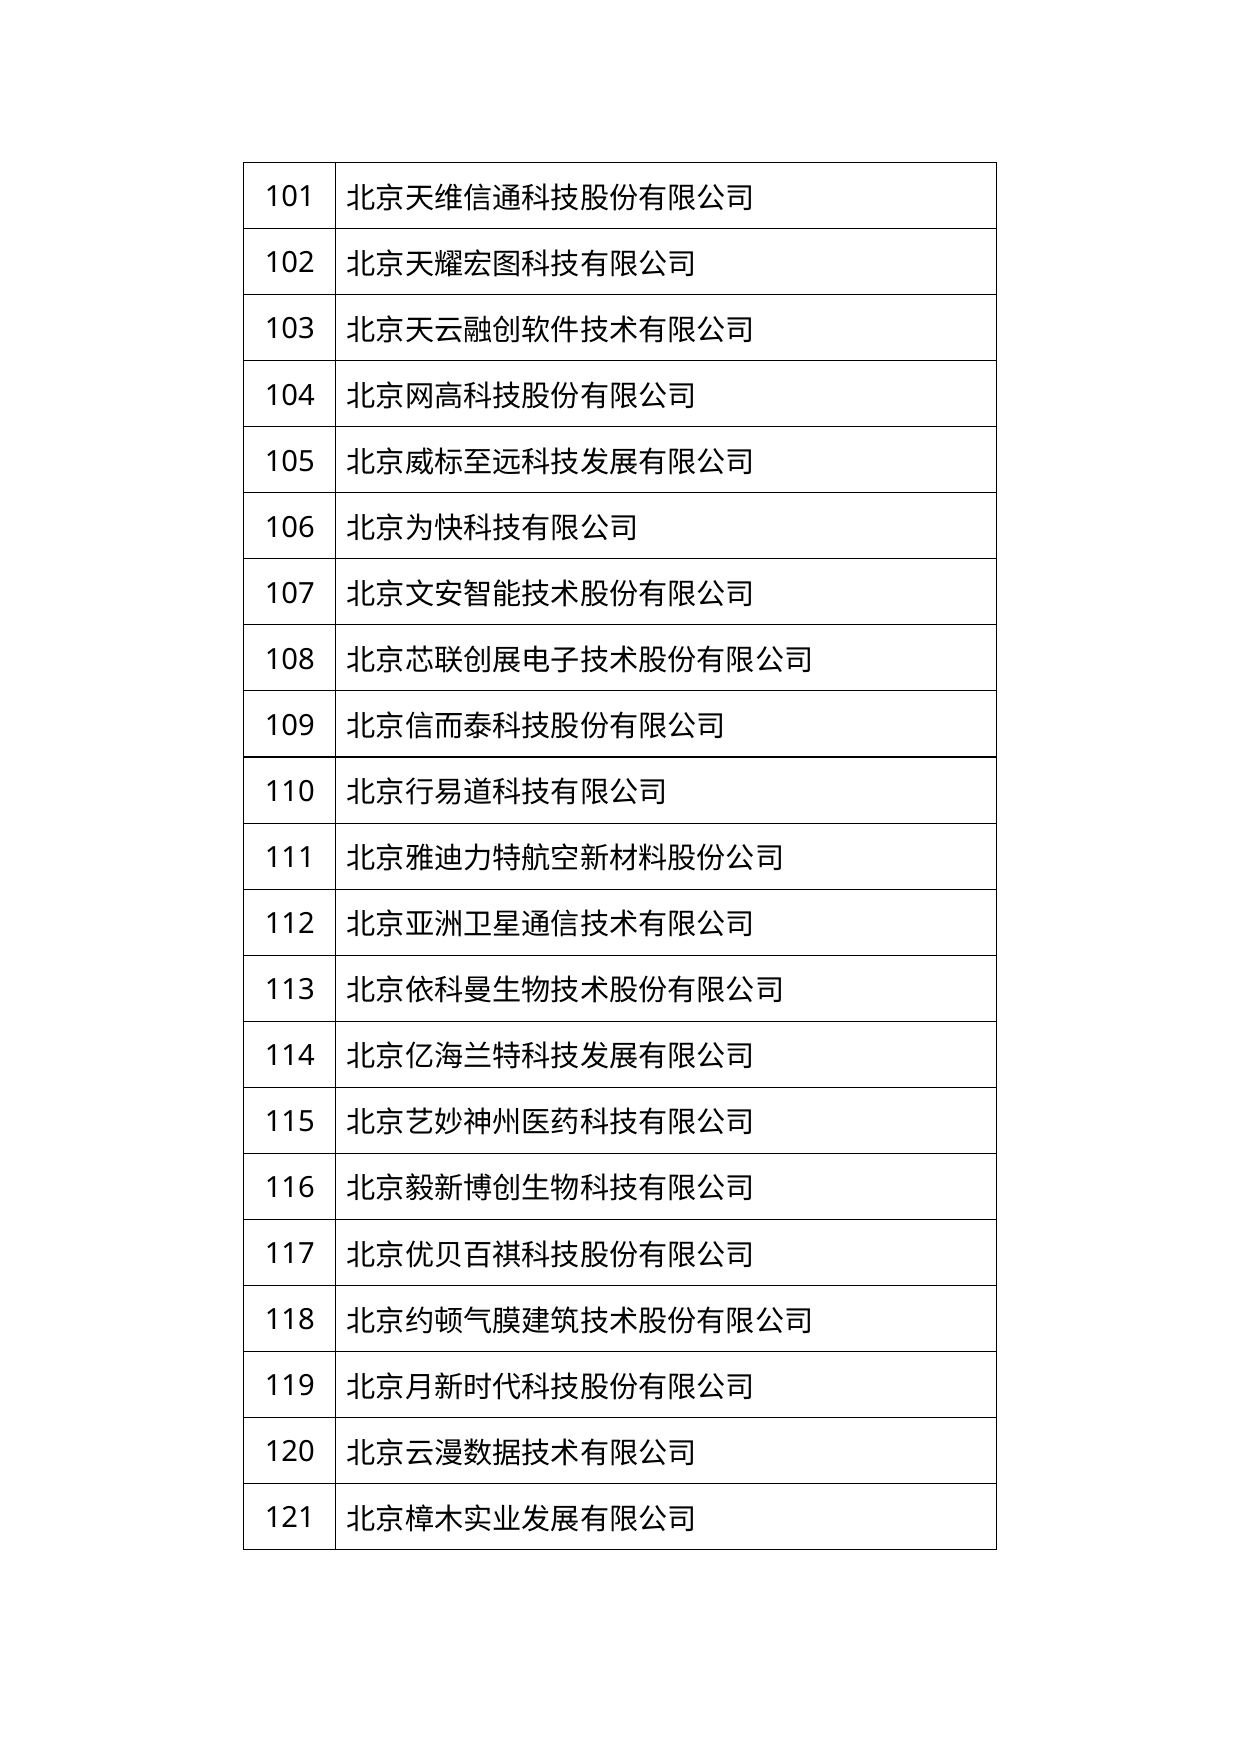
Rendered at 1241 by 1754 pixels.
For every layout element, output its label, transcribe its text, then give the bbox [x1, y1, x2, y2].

table_cell 北京雅迪力特航空新材料股份公司 [336, 824, 996, 888]
table_cell 120 [244, 1418, 335, 1483]
table_cell 北京信而泰科技股份有限公司 [336, 691, 996, 756]
table_cell 115 [244, 1088, 335, 1153]
table_cell 北京网高科技股份有限公司 [336, 361, 996, 426]
table_cell 北京优贝百祺科技股份有限公司 [336, 1220, 996, 1285]
table_cell 北京天耀宏图科技有限公司 [336, 229, 996, 294]
table_cell 119 [244, 1352, 335, 1417]
table_cell 105 [244, 427, 335, 492]
table_cell 北京芯联创展电子技术股份有限公司 [336, 625, 996, 690]
table_cell 113 [244, 956, 335, 1021]
table_cell 101 [244, 163, 335, 228]
table_cell 北京天维信通科技股份有限公司 [336, 163, 996, 228]
table_cell 北京毅新博创生物科技有限公司 [336, 1154, 996, 1219]
table_cell 104 [244, 361, 335, 426]
table_cell 北京行易道科技有限公司 [336, 758, 996, 822]
table_cell 114 [244, 1022, 335, 1087]
table_cell 北京亚洲卫星通信技术有限公司 [336, 890, 996, 954]
table_cell 北京约顿气膜建筑技术股份有限公司 [336, 1286, 996, 1351]
table_cell 108 [244, 625, 335, 690]
table_cell 110 [244, 758, 335, 822]
table_cell 107 [244, 559, 335, 624]
table_cell 111 [244, 824, 335, 888]
table_cell 北京艺妙神州医药科技有限公司 [336, 1088, 996, 1153]
table_cell 北京威标至远科技发展有限公司 [336, 427, 996, 492]
table_cell 北京樟木实业发展有限公司 [336, 1484, 996, 1549]
table_cell 121 [244, 1484, 335, 1549]
table_cell 北京文安智能技术股份有限公司 [336, 559, 996, 624]
table_cell 北京亿海兰特科技发展有限公司 [336, 1022, 996, 1087]
table_cell 北京依科曼生物技术股份有限公司 [336, 956, 996, 1021]
table_cell 116 [244, 1154, 335, 1219]
table_cell 北京云漫数据技术有限公司 [336, 1418, 996, 1483]
table_cell 106 [244, 493, 335, 558]
table_cell 118 [244, 1286, 335, 1351]
table_cell 112 [244, 890, 335, 954]
table_cell 北京为快科技有限公司 [336, 493, 996, 558]
table_cell 102 [244, 229, 335, 294]
table_cell 北京月新时代科技股份有限公司 [336, 1352, 996, 1417]
table_cell 117 [244, 1220, 335, 1285]
table_cell 109 [244, 691, 335, 756]
table_cell 103 [244, 295, 335, 360]
table_cell 北京天云融创软件技术有限公司 [336, 295, 996, 360]
